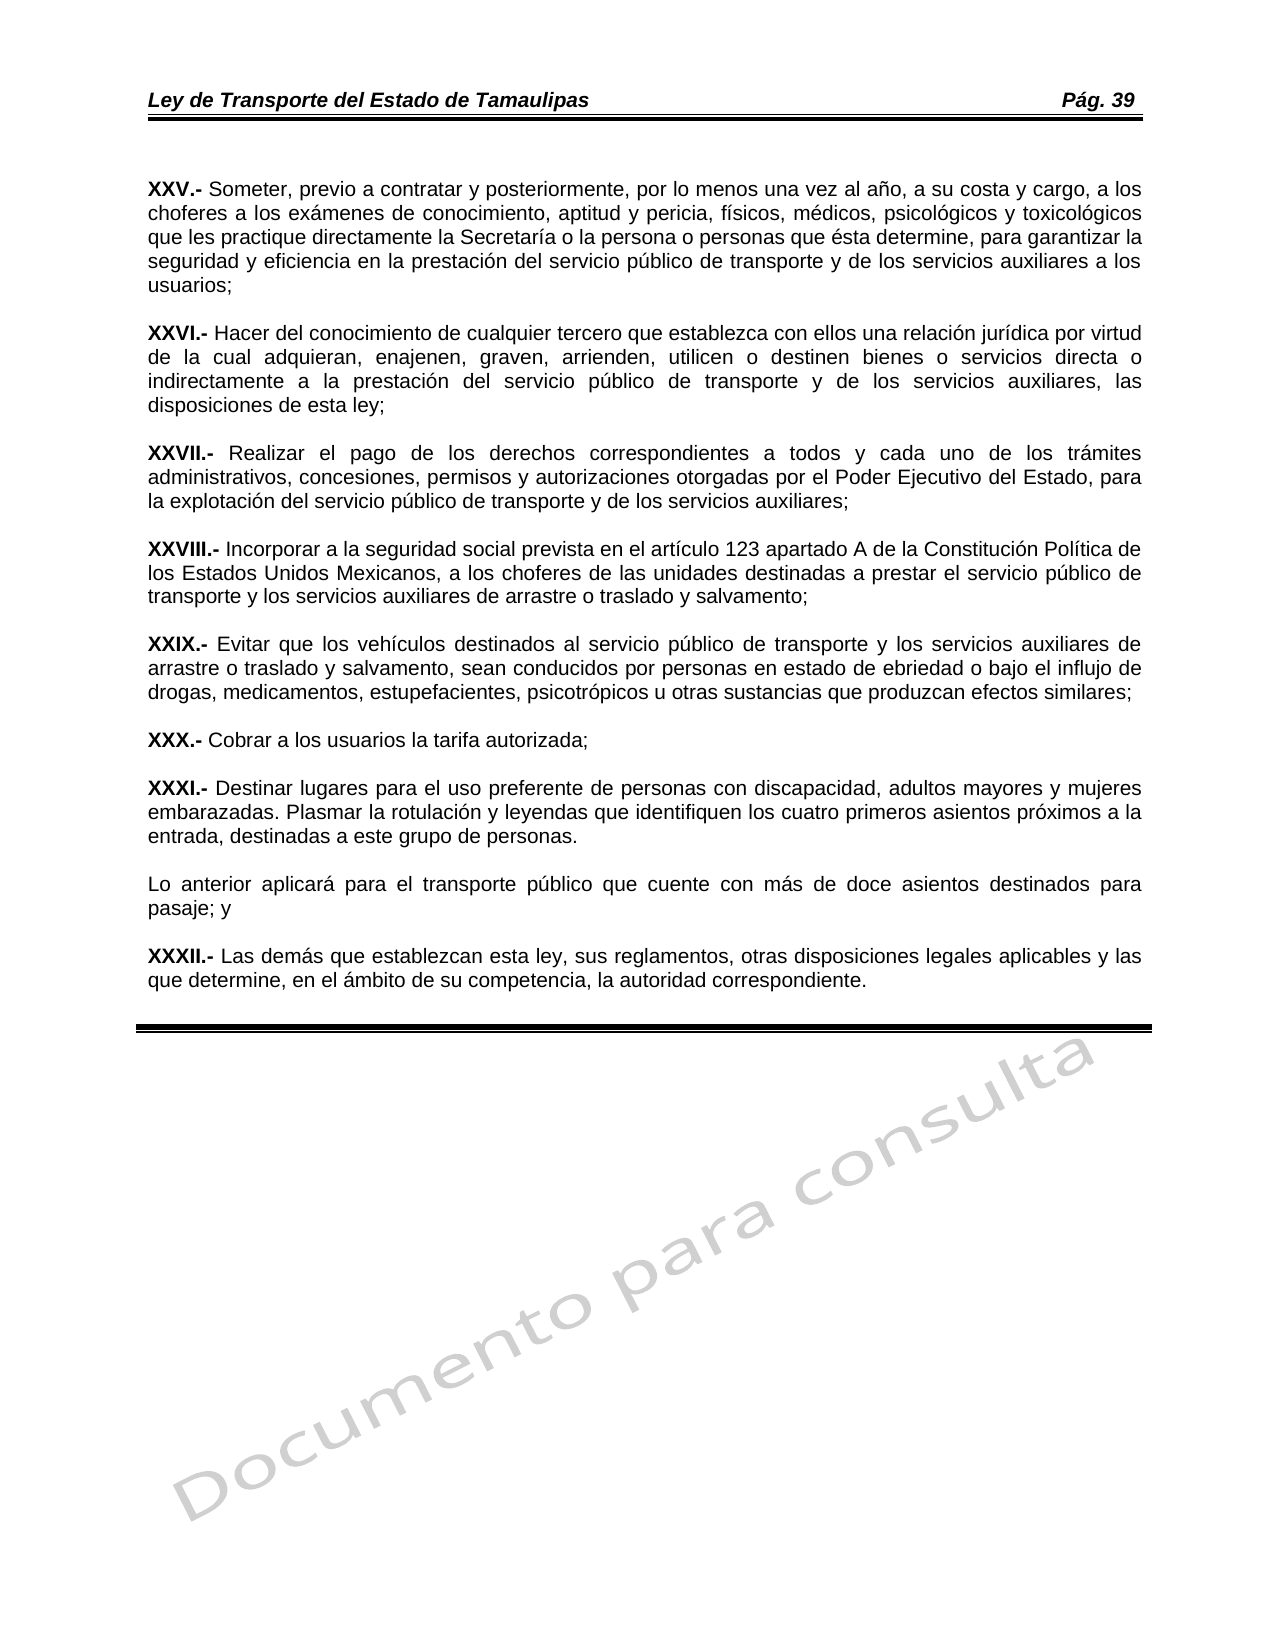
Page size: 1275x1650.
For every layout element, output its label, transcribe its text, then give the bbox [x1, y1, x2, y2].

text XXVIII.- Incorporar a la seguridad social prevista en el artículo 123 apartado A de la Constitución Política de los Estados Unidos Mexicanos, a los choferes de las unidades destinadas a prestar el servicio público de transporte y los servicios auxiliares de arrastre o traslado y salvamento; [148, 536, 1144, 608]
text XXX.- Cobrar a los usuarios la tarifa autorizada; [148, 728, 1144, 752]
text XXXI.- Destinar lugares para el uso preferente de personas con discapacidad, adultos mayores y mujeres embarazadas. Plasmar la rotulación y leyendas que identifiquen los cuatro primeros asientos próximos a la entrada, destinadas a este grupo de personas. [148, 776, 1144, 848]
text XXV.- Someter, previo a contratar y posteriormente, por lo menos una vez al año, a su costa y cargo, a los choferes a los exámenes de conocimiento, aptitud y pericia, físicos, médicos, psicológicos y toxicológicos que les practique directamente la Secretaría o la persona o personas que ésta determine, para garantizar la seguridad y eficiencia en la prestación del servicio público de transporte y de los servicios auxiliares a los usuarios; [148, 177, 1144, 297]
text Lo anterior aplicará para el transporte público que cuente con más de doce asientos destinados para pasaje; y [148, 872, 1144, 920]
text XXXII.- Las demás que establezcan esta ley, sus reglamentos, otras disposiciones legales aplicables y las que determine, en el ámbito de su competencia, la autoridad correspondiente. [148, 944, 1144, 992]
text XXVI.- Hacer del conocimiento de cualquier tercero que establezca con ellos una relación jurídica por virtud de la cual adquieran, enajenen, graven, arrienden, utilicen o destinen bienes o servicios directa o indirectamente a la prestación del servicio público de transporte y de los servicios auxiliares, las disposiciones de esta ley; [148, 321, 1144, 417]
text XXIX.- Evitar que los vehículos destinados al servicio público de transporte y los servicios auxiliares de arrastre o traslado y salvamento, sean conducidos por personas en estado de ebriedad o bajo el influjo de drogas, medicamentos, estupefacientes, psicotrópicos u otras sustancias que produzcan efectos similares; [148, 632, 1144, 704]
text XXVII.- Realizar el pago de los derechos correspondientes a todos y cada uno de los trámites administrativos, concesiones, permisos y autorizaciones otorgadas por el Poder Ejecutivo del Estado, para la explotación del servicio público de transporte y de los servicios auxiliares; [148, 441, 1144, 512]
